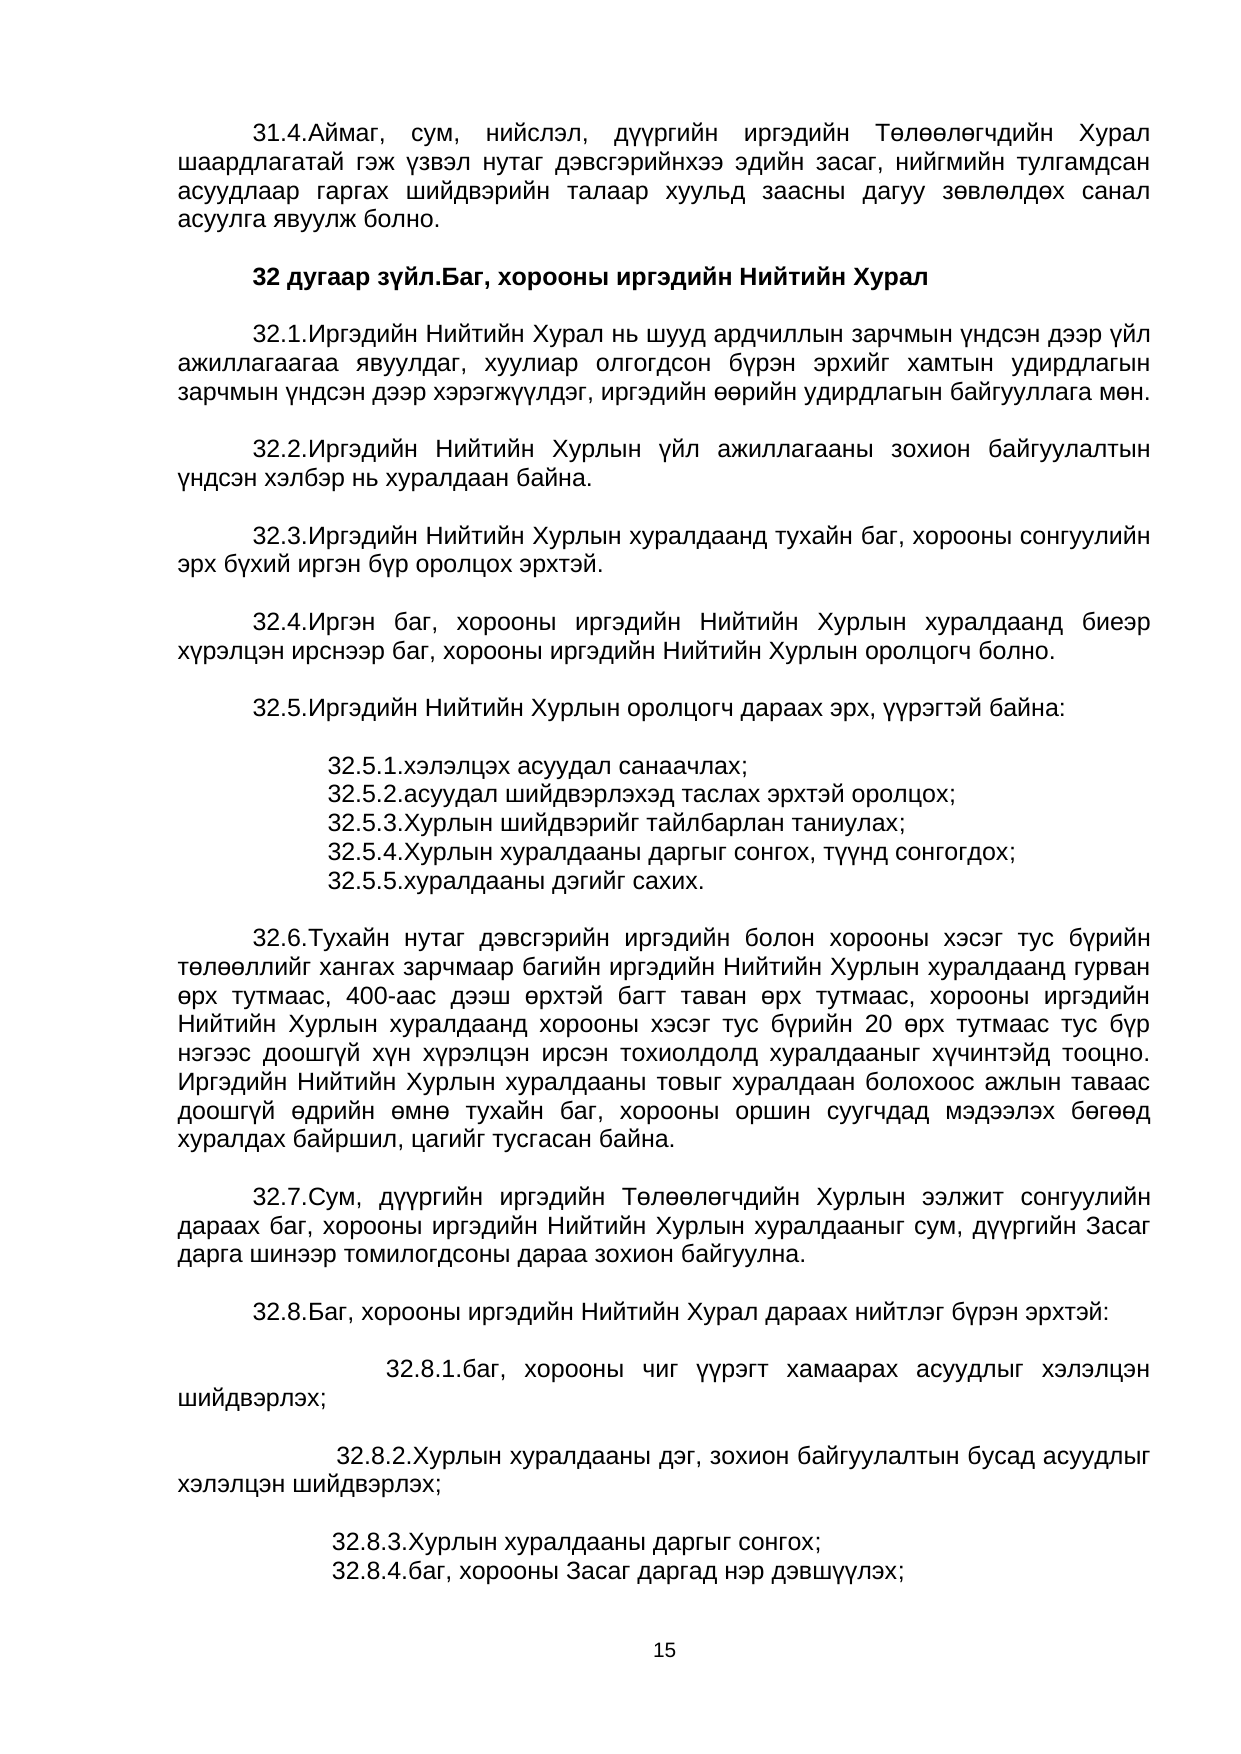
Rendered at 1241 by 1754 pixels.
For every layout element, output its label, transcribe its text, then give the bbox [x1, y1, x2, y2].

text 32.5.2.асуудал шийдвэрлэхэд таслах эрхтэй оролцох; [177, 779, 1152, 808]
text 32.6.Тухайн нутаг дэвсгэрийн иргэдийн болон хорооны хэсэг тус бүрийн төлөөллийг хангах зарчмаар багийн иргэдийн Нийтийн Хурлын хуралдаанд гурван өрх тутмаас, 400-аас дээш өрхтэй багт таван өрх тутмаас, хорооны иргэдийн Нийтийн Хурлын хуралдаанд хорооны хэсэг тус бүрийн 20 өрх тутмаас тус бүр нэгээс доошгүй хүн хүрэлцэн ирсэн тохиолдолд хуралдааныг хүчинтэйд тооцно. Иргэдийн Нийтийн Хурлын хуралдааны товыг хуралдаан болохоос ажлын таваас доошгүй өдрийн өмнө тухайн баг, хорооны оршин суугчдад мэдээлэх бөгөөд хуралдах байршил, цагийг тусгасан байна. [177, 923, 1152, 1153]
text 32.5.5.хуралдааны дэгийг сахих. [177, 866, 1152, 894]
text 32.8.1.баг, хорооны чиг үүрэгт хамаарах асуудлыг хэлэлцэн шийдвэрлэх; [177, 1354, 1152, 1412]
text 32.5.Иргэдийн Нийтийн Хурлын оролцогч дараах эрх, үүрэгтэй байна: [177, 693, 1152, 722]
text 32.2.Иргэдийн Нийтийн Хурлын үйл ажиллагааны зохион байгуулалтын үндсэн хэлбэр нь хуралдаан байна. [177, 434, 1152, 492]
text 32.8.4.баг, хорооны Засаг даргад нэр дэвшүүлэх; [177, 1556, 1152, 1584]
text 32.8.3.Хурлын хуралдааны даргыг сонгох; [177, 1527, 1152, 1556]
text 32.4.Иргэн баг, хорооны иргэдийн Нийтийн Хурлын хуралдаанд биеэр хүрэлцэн ирснээр баг, хорооны иргэдийн Нийтийн Хурлын оролцогч болно. [177, 607, 1152, 664]
text 32.8.2.Хурлын хуралдааны дэг, зохион байгуулалтын бусад асуудлыг хэлэлцэн шийдвэрлэх; [177, 1441, 1152, 1498]
text 32 дугаар зүйл.Баг, хорооны иргэдийн Нийтийн Хурал [177, 262, 1152, 291]
text 32.5.3.Хурлын шийдвэрийг тайлбарлан таниулах; [177, 808, 1152, 837]
text 32.3.Иргэдийн Нийтийн Хурлын хуралдаанд тухайн баг, хорооны сонгуулийн эрх бүхий иргэн бүр оролцох эрхтэй. [177, 521, 1152, 578]
text 32.8.Баг, хорооны иргэдийн Нийтийн Хурал дараах нийтлэг бүрэн эрхтэй: [177, 1297, 1152, 1326]
text 32.5.1.хэлэлцэх асуудал санаачлах; [177, 751, 1152, 779]
text 32.1.Иргэдийн Нийтийн Хурал нь шууд ардчиллын зарчмын үндсэн дээр үйл ажиллагаагаа явуулдаг, хуулиар олгогдсон бүрэн эрхийг хамтын удирдлагын зарчмын үндсэн дээр хэрэгжүүлдэг, иргэдийн өөрийн удирдлагын байгууллага мөн. [177, 319, 1152, 406]
text 32.5.4.Хурлын хуралдааны даргыг сонгох, түүнд сонгогдох; [177, 837, 1152, 866]
text 32.7.Сум, дүүргийн иргэдийн Төлөөлөгчдийн Хурлын ээлжит сонгуулийн дараах баг, хорооны иргэдийн Нийтийн Хурлын хуралдааныг сум, дүүргийн Засаг дарга шинээр томилогдсоны дараа зохион байгуулна. [177, 1182, 1152, 1268]
text 31.4.Аймаг, сум, нийслэл, дүүргийн иргэдийн Төлөөлөгчдийн Хурал шаардлагатай гэж үзвэл нутаг дэвсгэрийнхээ эдийн засаг, нийгмийн тулгамдсан асуудлаар гаргах шийдвэрийн талаар хуульд заасны дагуу зөвлөлдөх санал асуулга явуулж болно. [177, 118, 1152, 233]
